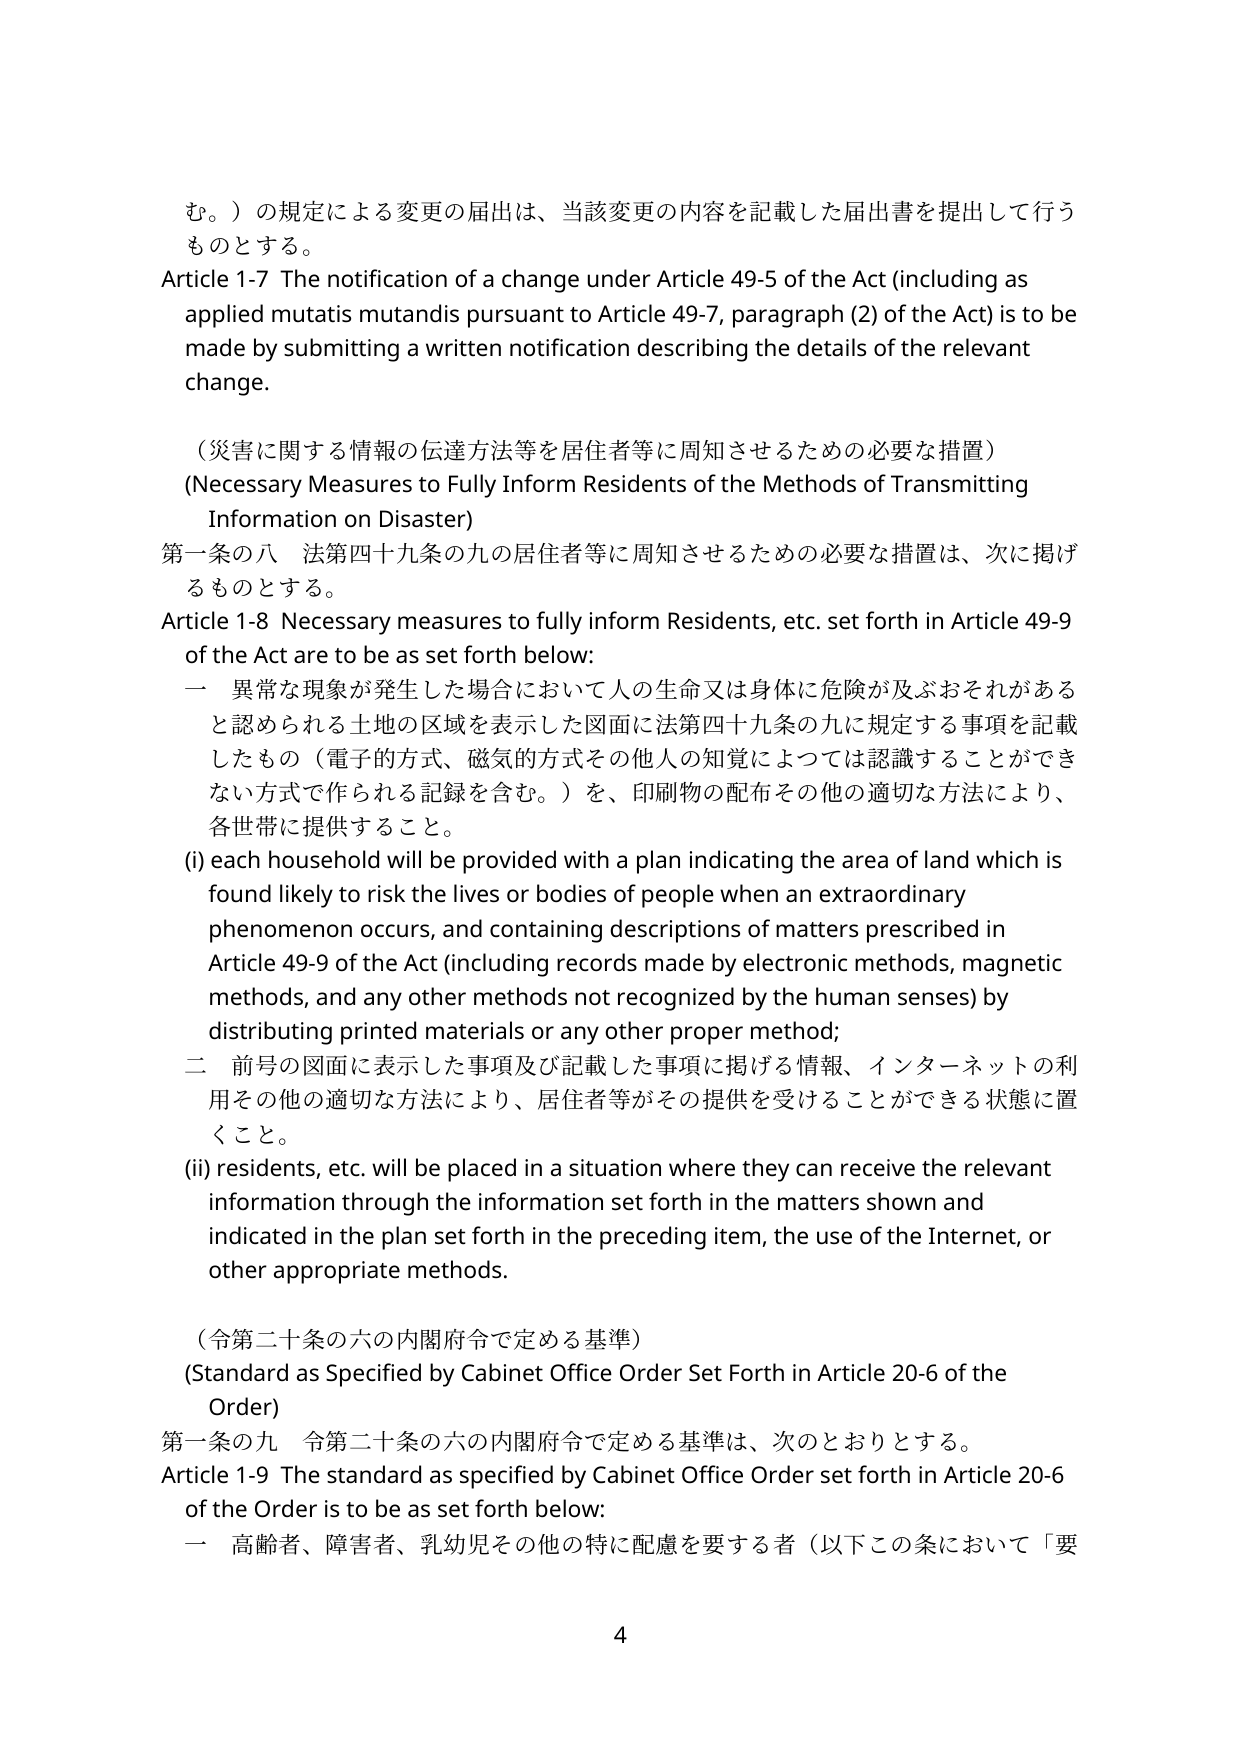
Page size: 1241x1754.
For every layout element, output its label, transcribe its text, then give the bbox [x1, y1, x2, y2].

text Article 1-9 The standard as specified by Cabinet Office Order set forth in Article 20-6 of the Order is to be as set forth below: [161, 1458, 1079, 1526]
text (Necessary Measures to Fully Inform Residents of the Methods of Transmitting Information on Disaster) [184, 467, 1079, 535]
text (ii) residents, etc. will be placed in a situation where they can receive the relevant information through the information set forth in the matters shown and indicated in the plan set forth in the preceding item, the use of the Internet, or other appropriate methods. [184, 1150, 1079, 1287]
text Article 1-8 Necessary measures to fully inform Residents, etc. set forth in Article 49-9 of the Act are to be as set forth below: [161, 604, 1079, 672]
text 第一条の九 令第二十条の六の内閣府令で定める基準は、次のとおりとする。 [161, 1424, 1079, 1458]
text （災害に関する情報の伝達方法等を居住者等に周知させるための必要な措置） [184, 433, 1079, 467]
text Article 1-7 The notification of a change under Article 49-5 of the Act (including as applied mutatis mutandis pursuant to Article 49-7, paragraph (2) of the Act) is to be made by submitting a written notification describing the details of the relevant change. [161, 262, 1079, 399]
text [161, 194, 1079, 262]
text （令第二十条の六の内閣府令で定める基準） [184, 1321, 1079, 1355]
text 一 異常な現象が発生した場合において人の生命又は身体に危険が及ぶおそれがあると認められる土地の区域を表示した図面に法第四十九条の九に規定する事項を記載したもの（電子的方式、磁気的方式その他人の知覚によつては認識することができない方式で作られる記録を含む。）を、印刷物の配布その他の適切な方法により、各世帯に提供すること。 [184, 672, 1079, 843]
text 第一条の八 法第四十九条の九の居住者等に周知させるための必要な措置は、次に掲げるものとする。 [161, 535, 1079, 604]
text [184, 1526, 1079, 1560]
text (Standard as Specified by Cabinet Office Order Set Forth in Article 20-6 of the Order) [184, 1355, 1079, 1424]
text (i) each household will be provided with a plan indicating the area of land which is found likely to risk the lives or bodies of people when an extraordinary phenomenon occurs, and containing descriptions of matters prescribed in Article 49-9 of the Act (including records made by electronic methods, magnetic methods, and any other methods not recognized by the human senses) by distributing printed materials or any other proper method; [184, 843, 1079, 1048]
text 二 前号の図面に表示した事項及び記載した事項に掲げる情報、インターネットの利用その他の適切な方法により、居住者等がその提供を受けることができる状態に置くこと。 [184, 1048, 1079, 1150]
